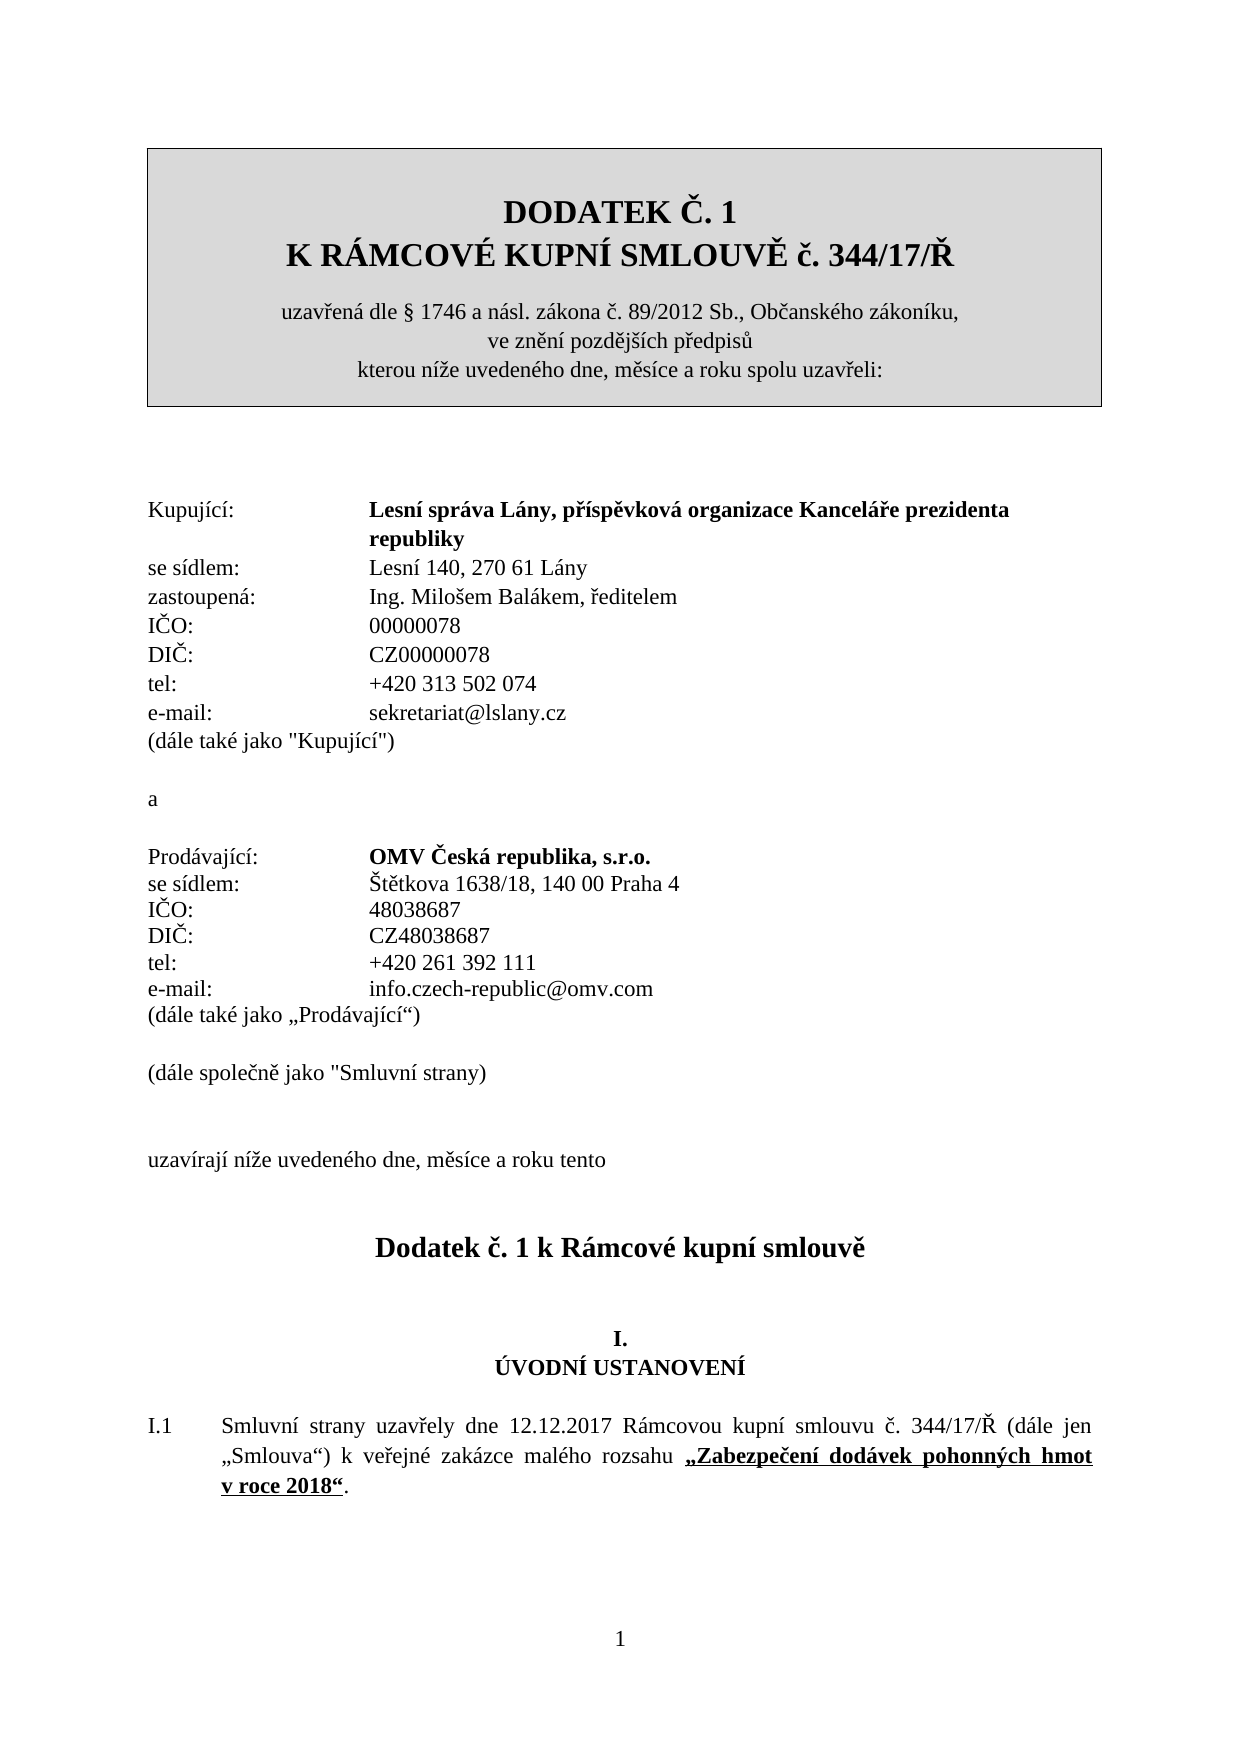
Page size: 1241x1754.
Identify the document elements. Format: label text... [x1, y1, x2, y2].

text IČO: 48038687 [148, 896, 1093, 922]
text DODATEK Č. 1 [148, 190, 1101, 231]
text uzavírají níže uvedeného dne, měsíce a roku tento [148, 1146, 1093, 1172]
text I. [148, 1325, 1093, 1351]
text a [148, 786, 1093, 812]
text zastoupená: Ing. Milošem Balákem, ředitelem [148, 583, 1093, 609]
text uzavřená dle § 1746 a násl. zákona č. 89/2012 Sb., Občanského zákoníku, [148, 295, 1101, 324]
text DIČ: CZ00000078 [148, 641, 1093, 667]
text tel: +420 261 392 111 [148, 949, 1093, 975]
text (dále společně jako "Smluvní strany) [148, 1059, 1093, 1086]
text DIČ: CZ48038687 [148, 922, 1093, 949]
text (dále také jako „Prodávající“) [148, 1002, 1093, 1028]
text IČO: 00000078 [148, 612, 1093, 638]
text ÚVODNÍ USTANOVENÍ [148, 1354, 1093, 1380]
text e-mail: info.czech-republic@omv.com [148, 975, 1093, 1002]
text K RÁMCOVÉ KUPNÍ SMLOUVĚ č. 344/17/Ř [148, 232, 1101, 273]
text kterou níže uvedeného dne, měsíce a roku spolu uzavřeli: [148, 353, 1101, 382]
text e-mail: sekretariat@lslany.cz [148, 699, 1093, 725]
text Dodatek č. 1 k Rámcové kupní smlouvě [148, 1230, 1093, 1264]
text se sídlem: Lesní 140, 270 61 Lány [148, 554, 1093, 580]
text ve znění pozdějších předpisů [148, 324, 1101, 353]
text (dále také jako "Kupující") [148, 728, 1093, 754]
text Prodávající: OMV Česká republika, s.r.o. [148, 843, 1093, 870]
text se sídlem: Štětkova 1638/18, 140 00 Praha 4 [148, 870, 1093, 896]
text tel: +420 313 502 074 [148, 670, 1093, 696]
text I.1 Smluvní strany uzavřely dne 12.12.2017 Rámcovou kupní smlouvu č. 344/17/Ř (dále jen „Smlouva“) k veřejné zakázce malého rozsahu „Zabezpečení dodávek pohonných hmot v roce 2018“. [148, 1412, 1093, 1499]
text Kupující: Lesní správa Lány, příspěvková organizace Kanceláře prezidenta republiky [148, 496, 1093, 551]
